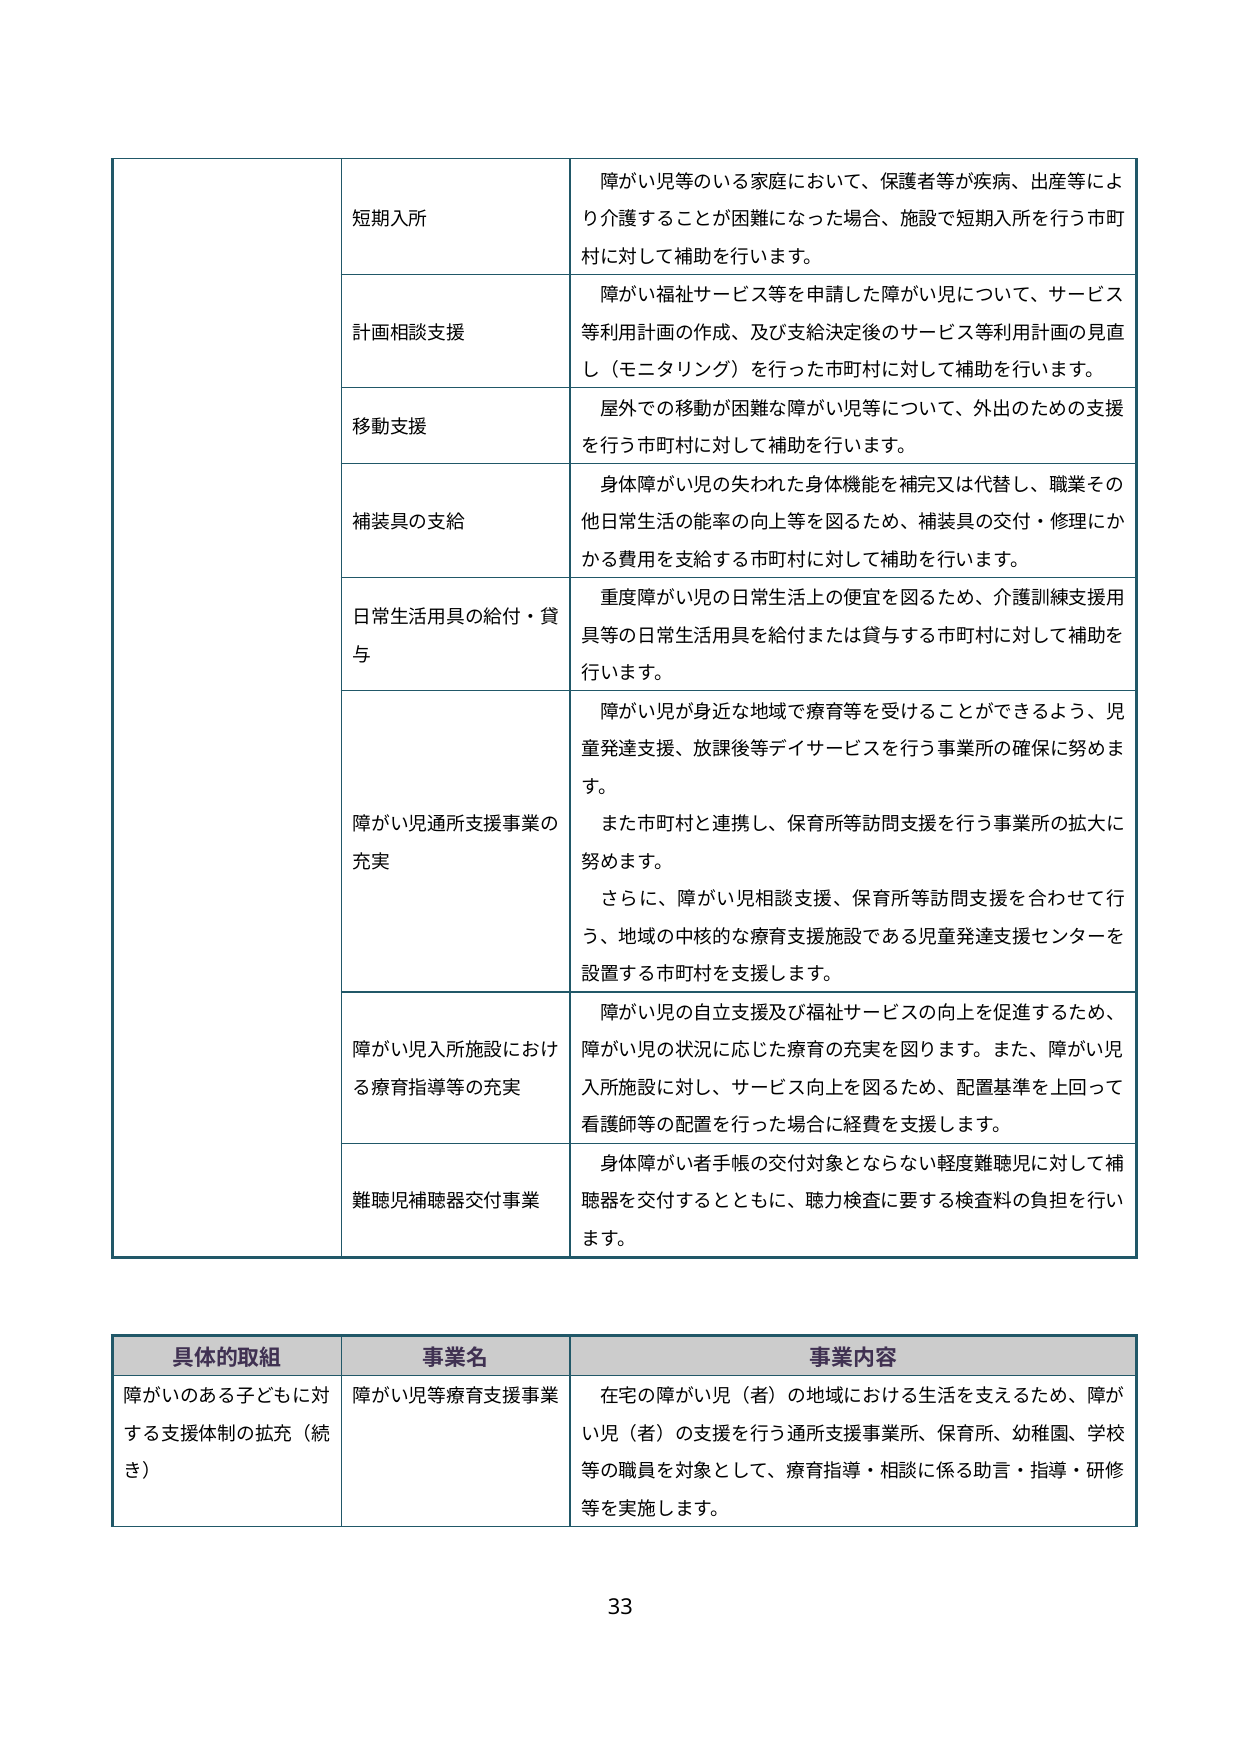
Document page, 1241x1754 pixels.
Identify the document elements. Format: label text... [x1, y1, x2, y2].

table_cell 計画相談支援 [342, 275, 569, 387]
table_cell 身体障がい者手帳の交付対象とならない軽度難聴児に対して補聴器を交付するとともに、聴力検査に要する検査料の負担を行います。 [571, 1144, 1135, 1256]
table_cell 移動支援 [342, 388, 569, 463]
table_cell 障がい福祉サービス等を申請した障がい児について、サービス等利用計画の作成、及び支給決定後のサービス等利用計画の見直し（モニタリング）を行った市町村に対して補助を行います。 [571, 275, 1135, 387]
table_header 事業内容 [571, 1337, 1135, 1375]
table_cell 障がい児の自立支援及び福祉サービスの向上を促進するため、障がい児の状況に応じた療育の充実を図ります。また、障がい児入所施設に対し、サービス向上を図るため、配置基準を上回って看護師等の配置を行った場合に経費を支援します。 [571, 993, 1135, 1142]
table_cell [114, 159, 341, 1256]
table_cell 身体障がい児の失われた身体機能を補完又は代替し、職業その他日常生活の能率の向上等を図るため、補装具の交付・修理にかかる費用を支給する市町村に対して補助を行います。 [571, 464, 1135, 577]
table_cell 重度障がい児の日常生活上の便宜を図るため、介護訓練支援用具等の日常生活用具を給付または貸与する市町村に対して補助を行います。 [571, 578, 1135, 690]
table_cell 難聴児補聴器交付事業 [342, 1144, 569, 1256]
table_cell 障がい児等療育支援事業 [342, 1376, 569, 1526]
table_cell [114, 1376, 341, 1526]
table_cell 障がい児等のいる家庭において、保護者等が疾病、出産等により介護することが困難になった場合、施設で短期入所を行う市町村に対して補助を行います。 [571, 159, 1135, 274]
table_cell 補装具の支給 [342, 464, 569, 577]
table_cell 障がい児入所施設における療育指導等の充実 [342, 993, 569, 1142]
table_header 具体的取組 [114, 1337, 341, 1375]
table_cell 屋外での移動が困難な障がい児等について、外出のための支援を行う市町村に対して補助を行います。 [571, 388, 1135, 463]
table_cell 障がい児が身近な地域で療育等を受けることができるよう、児童発達支援、放課後等デイサービスを行う事業所の確保に努めます。 また市町村と連携し、保育所等訪問支援を行う事業所の拡大に努めます。 さらに、障がい児相談支援、保育所等訪問支援を合わせて行う、地域の中核的な療育支援施設である児童発達支援センターを設置する市町村を支援します。 [571, 691, 1135, 991]
table_cell 在宅の障がい児（者）の地域における生活を支えるため、障がい児（者）の支援を行う通所支援事業所、保育所、幼稚園、学校等の職員を対象として、療育指導・相談に係る助言・指導・研修等を実施します。 [571, 1376, 1135, 1526]
table_cell 障がい児通所支援事業の充実 [342, 691, 569, 991]
table_cell 短期入所 [342, 159, 569, 274]
table_cell 日常生活用具の給付・貸与 [342, 578, 569, 690]
table_header 事業名 [342, 1337, 569, 1375]
